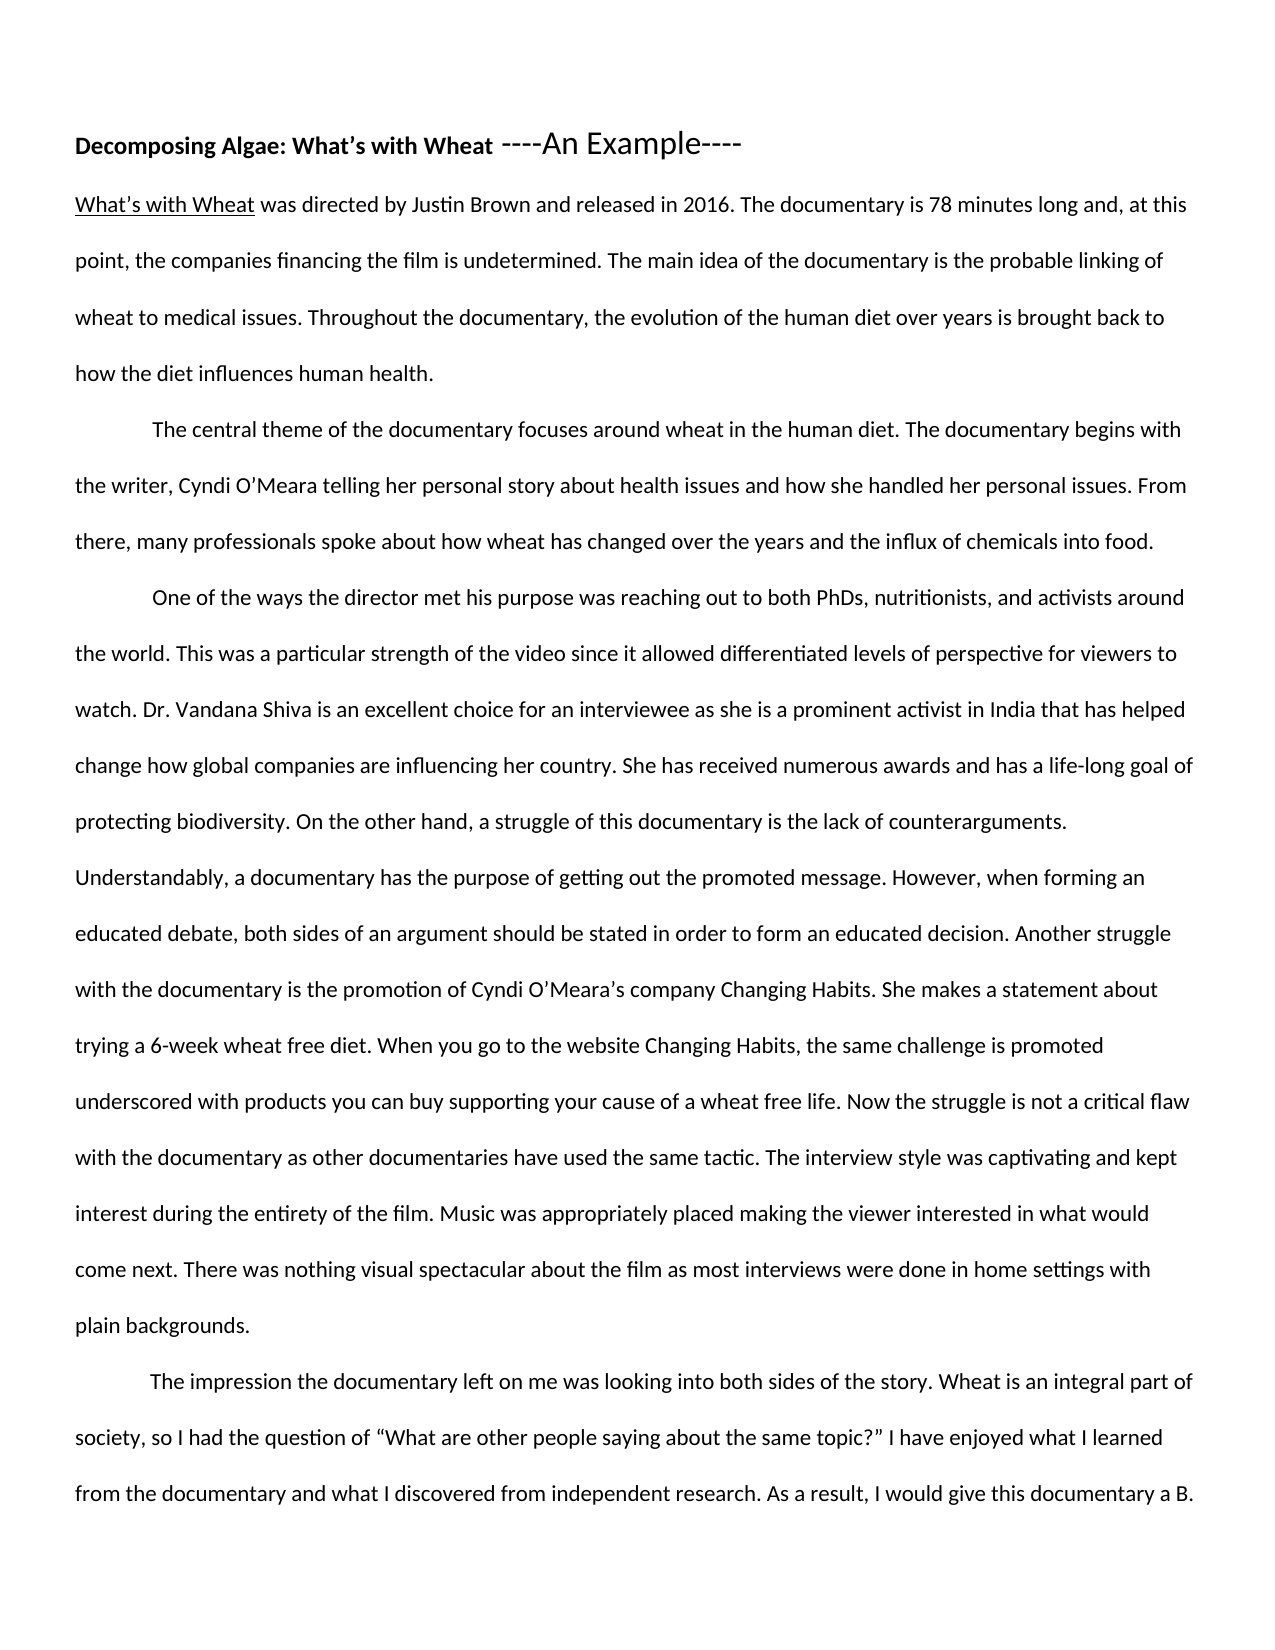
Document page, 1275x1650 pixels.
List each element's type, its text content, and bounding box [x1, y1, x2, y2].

text Decomposing Algae: What’s with Wheat ----An Example---- What’s with Wheat was directed by Justin Brown and released in 2016. The documentary is 78 minutes long and, at this point, the companies financing the film is undetermined. The main idea of the documentary is the probable linking of wheat to medical issues. Throughout the documentary, the evolution of the human diet over years is brought back to how the diet influences human health. The central theme of the documentary focuses around wheat in the human diet. The documentary begins with the writer, Cyndi O’Meara telling her personal story about health issues and how she handled her personal issues. From there, many professionals spoke about how wheat has changed over the years and the influx of chemicals into food. One of the ways the director met his purpose was reaching out to both PhDs, nutritionists, and activists around the world. This was a particular strength of the video since it allowed differentiated levels of perspective for viewers to watch. Dr. Vandana Shiva is an excellent choice for an interviewee as she is a prominent activist in India that has helped change how global companies are influencing her country. She has received numerous awards and has a life-long goal of protecting biodiversity. On the other hand, a struggle of this documentary is the lack of counterarguments. Understandably, a documentary has the purpose of getting out the promoted message. However, when forming an educated debate, both sides of an argument should be stated in order to form an educated decision. Another struggle with the documentary is the promotion of Cyndi O’Meara’s company Changing Habits. She makes a statement about trying a 6-week wheat free diet. When you go to the website Changing Habits, the same challenge is promoted underscored with products you can buy supporting your cause of a wheat free life. Now the struggle is not a critical flaw with the documentary as other documentaries have used the same tactic. The interview style was captivating and kept interest during the entirety of the film. Music was appropriately placed making the viewer interested in what would come next. There was nothing visual spectacular about the film as most interviews were done in home settings with plain backgrounds. The impression the documentary left on me was looking into both sides of the story. Wheat is an integral part of society, so I had the question of “What are other people saying about the same topic?” I have enjoyed what I learned from the documentary and what I discovered from independent research. As a result, I would give this documentary a B. [75, 122, 1200, 1508]
